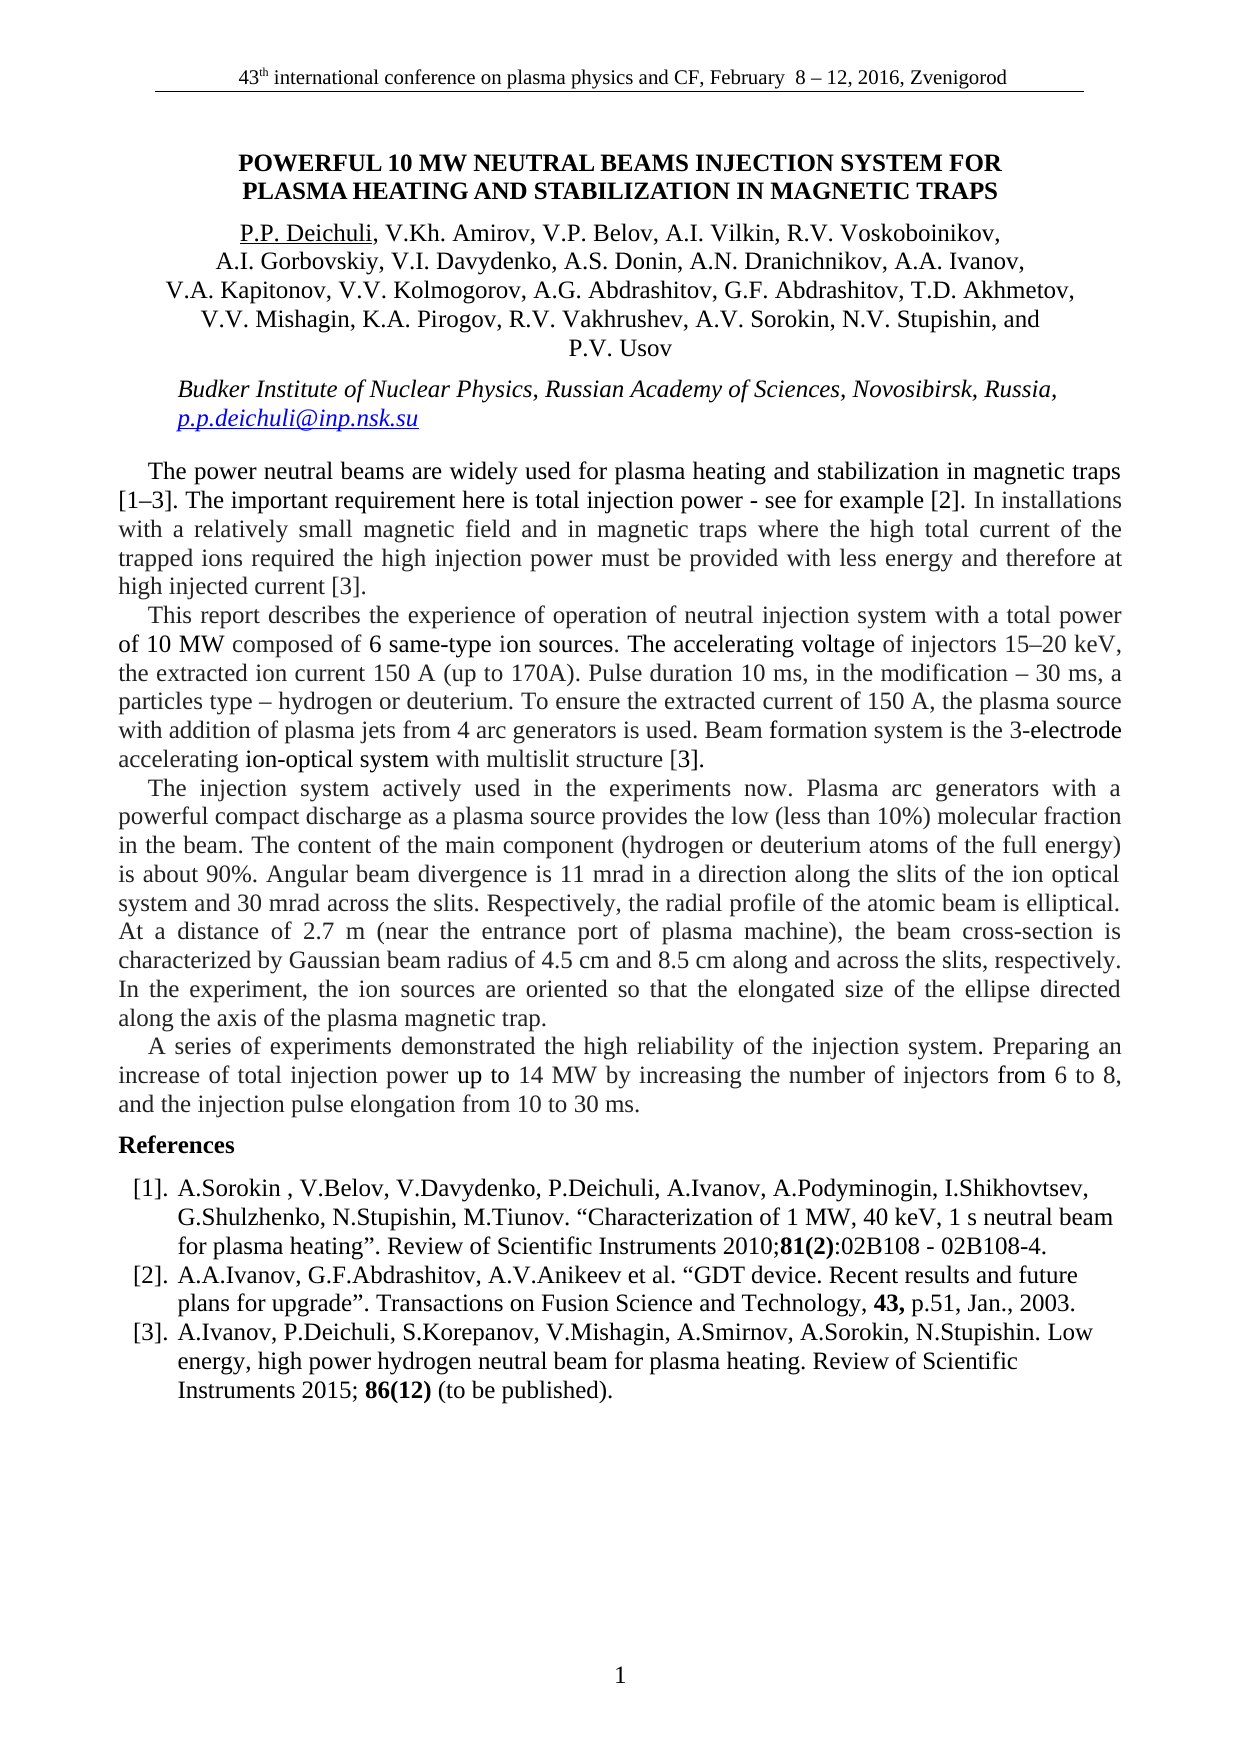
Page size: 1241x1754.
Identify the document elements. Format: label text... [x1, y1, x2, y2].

text This report describes the experience of operation of neutral injection system with a total power of 10 MW composed of 6 same-type ion sources. The accelerating voltage of injectors 15–20 keV, the extracted ion current (up to 170A). Pulse duration 10 ms, in the modification – 30 ms, a particles type – hydrogen or deuterium. To ensure the extracted current of , the plasma source with addition of plasma jets from 4 arc generators is used. Beam formation system is the 3-electrode accelerating ion-optical system with multislit structure [3]. [118, 600, 1122, 773]
text P.P. Deichuli, V.Kh. Amirov, V.P. Belov, A.I. Vilkin, R.V. Voskoboinikov, A.I. Gorbovskiy, V.I. Davydenko, A.S. Donin, A.N. Dranichnikov, A.A. Ivanov, V.A. Kapitonov, V.V. Kolmogorov, A.G. Abdrashitov, G.F. Abdrashitov, T.D. Akhmetov, V.V. Mishagin, K.A. Pirogov, R.V. Vakhrushev, A.V. Sorokin, N.V. Stupishin, and P.V. Usov [159, 218, 1081, 361]
list A.Ivanov, P.Deichuli, S.Korepanov, V.Mishagin, A.Smirnov, A.Sorokin, N.Stupishin. Low energy, high power hydrogen neutral beam for plasma heating. Review of Scientific Instruments 2015; 86(12) (to be published). [133, 1317, 1122, 1403]
title powerful 10 MW neutral beams injection system for plasma heating and stabilization in magnetic traps [207, 148, 1034, 205]
text A series of experiments demonstrated the high reliability of the injection system. Preparing an increase of total injection power up to 14 MW by increasing the number of injectors from 6 to 8, and the injection pulse elongation from 10 to 30 ms. [118, 1031, 1122, 1118]
text The injection system actively used in the experiments now. Plasma arc generators with a powerful compact discharge as a plasma source provides the low (less than 10%) molecular fraction in the beam. The content of the main component (hydrogen or deuterium atoms of the full energy) is about 90%. Angular beam divergence is 11 mrad in a direction along the slits of the ion optical system and 30 mrad across the slits. Respectively, the radial profile of the atomic beam is elliptical. At a distance of (near the entrance port of plasma machine), the beam cross-section is characterized by Gaussian beam radius of and along and across the slits, respectively. In the experiment, the ion sources are oriented so that the elongated size of the ellipse directed along the axis of the plasma magnetic trap. [118, 773, 1122, 1031]
text The power neutral beams are widely used for plasma heating and stabilization in magnetic traps [1–3]. The important requirement here is total injection power - see for example [2]. In installations with a relatively small magnetic field and in magnetic traps where the high total current of the trapped ions required the high injection power must be provided with less energy and therefore at high injected current [3]. [118, 456, 1122, 600]
title References [118, 1130, 1122, 1159]
list A.A.Ivanov, G.F.Abdrashitov, A.V.Anikeev et al. “GDT device. Recent results and future plans for upgrade”. Transactions on Fusion Science and Technology, 43, p.51, Jan., 2003. [133, 1260, 1122, 1317]
text Budker Institute of Nuclear Physics, Russian Academy of Sciences, Novosibirsk, Russia, p.p.deichuli@inp.nsk.su [177, 374, 1122, 431]
list A.Sorokin , V.Belov, V.Davydenko, P.Deichuli, A.Ivanov, A.Podyminogin, I.Shikhovtsev, G.Shulzhenko, N.Stupishin, M.Tiunov. “Characterization of 1 MW, 40 keV, 1 s neutral beam for plasma heating”. Review of Scientific Instruments 2010;81(2):02B108 - 02B108-4. [133, 1173, 1122, 1260]
